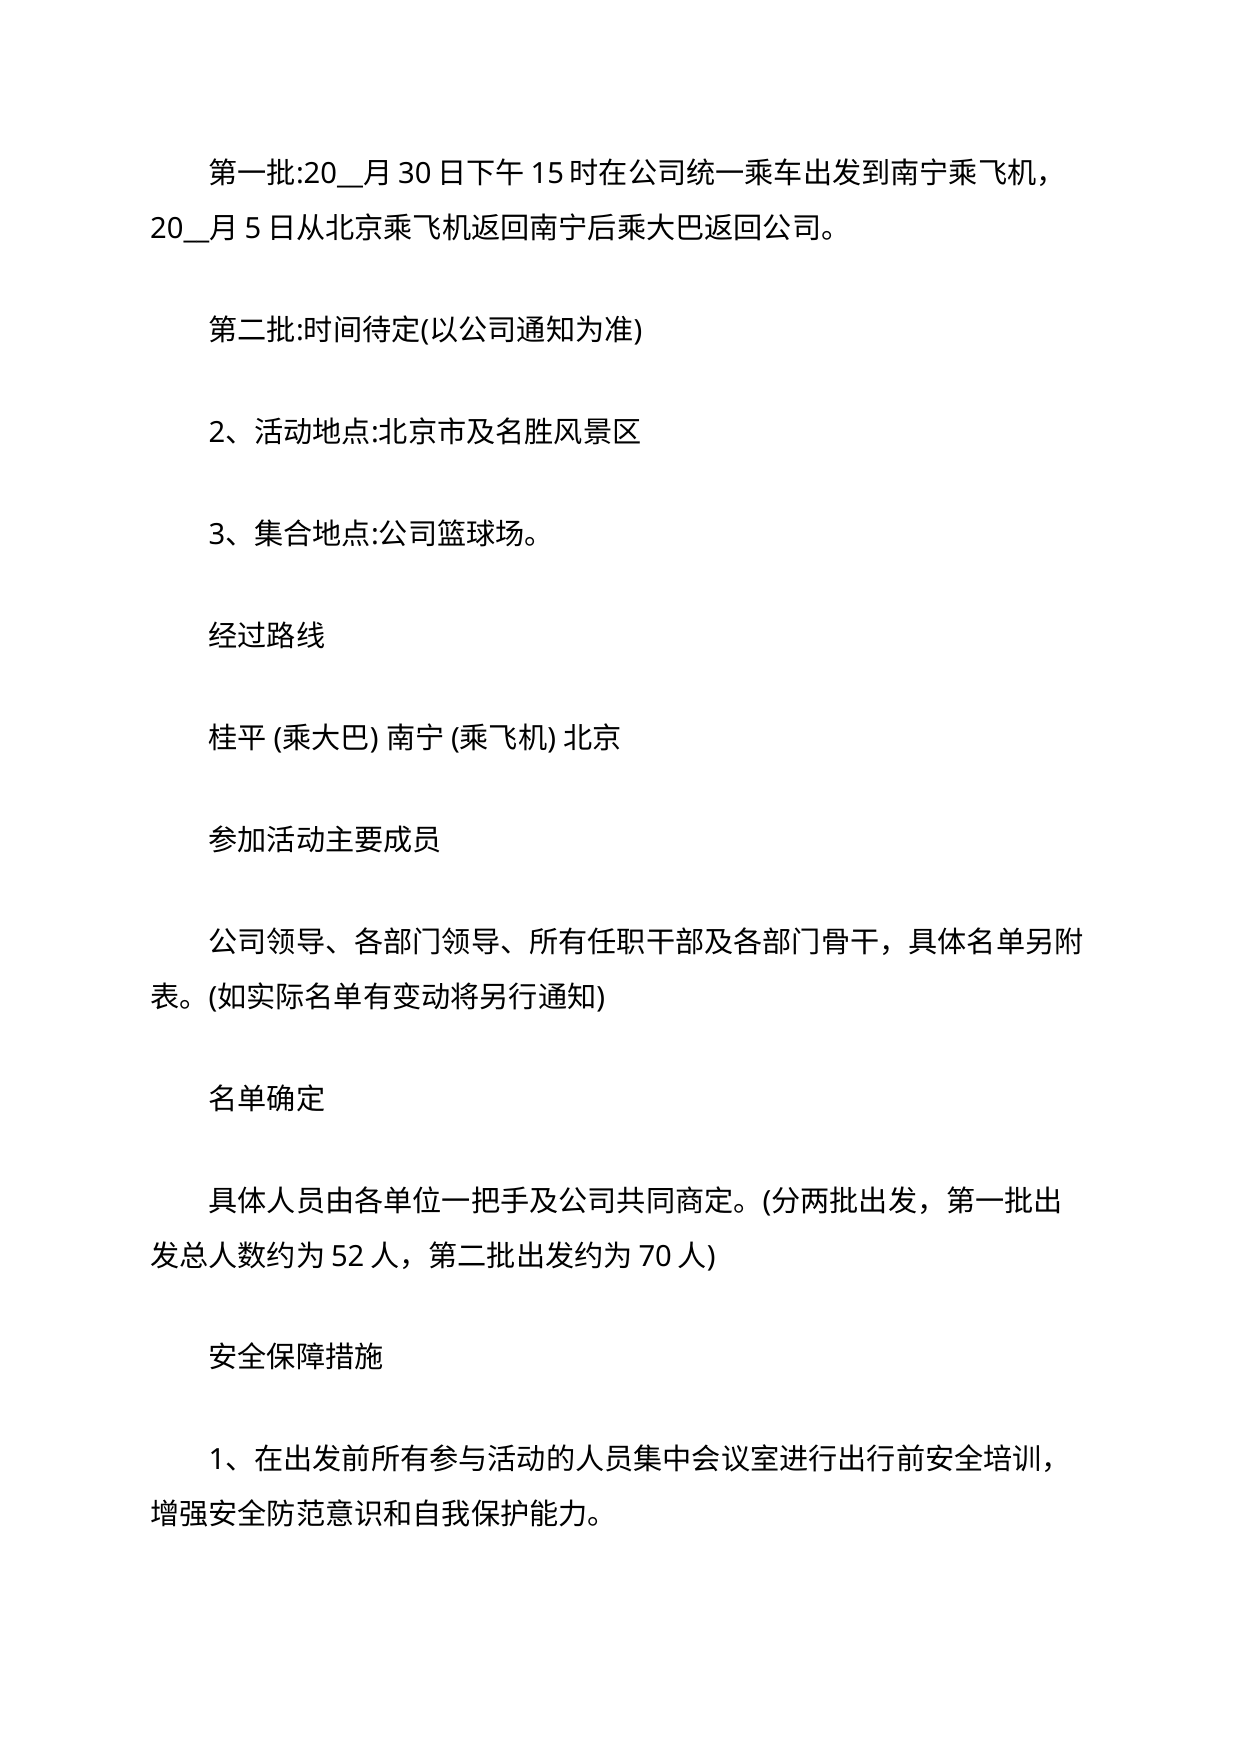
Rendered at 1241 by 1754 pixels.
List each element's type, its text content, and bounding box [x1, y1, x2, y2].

text 第一批:20__月30日下午15时在公司统一乘车出发到南宁乘飞机，20__月5日从北京乘飞机返回南宁后乘大巴返回公司。 [150, 150, 1090, 247]
text 参加活动主要成员 [150, 817, 1090, 859]
text 桂平 (乘大巴) 南宁 (乘飞机) 北京 [150, 715, 1090, 757]
text 2、活动地点:北京市及名胜风景区 [150, 409, 1090, 451]
text 具体人员由各单位一把手及公司共同商定。(分两批出发，第一批出发总人数约为52人，第二批出发约为70人) [150, 1177, 1090, 1274]
text 经过路线 [150, 613, 1090, 655]
text 1、在出发前所有参与活动的人员集中会议室进行出行前安全培训，增强安全防范意识和自我保护能力。 [150, 1436, 1090, 1533]
text 3、集合地点:公司篮球场。 [150, 511, 1090, 553]
text 第二批:时间待定(以公司通知为准) [150, 307, 1090, 349]
text 公司领导、各部门领导、所有任职干部及各部门骨干，具体名单另附表。(如实际名单有变动将另行通知) [150, 918, 1090, 1016]
text 安全保障措施 [150, 1334, 1090, 1376]
text 名单确定 [150, 1075, 1090, 1118]
